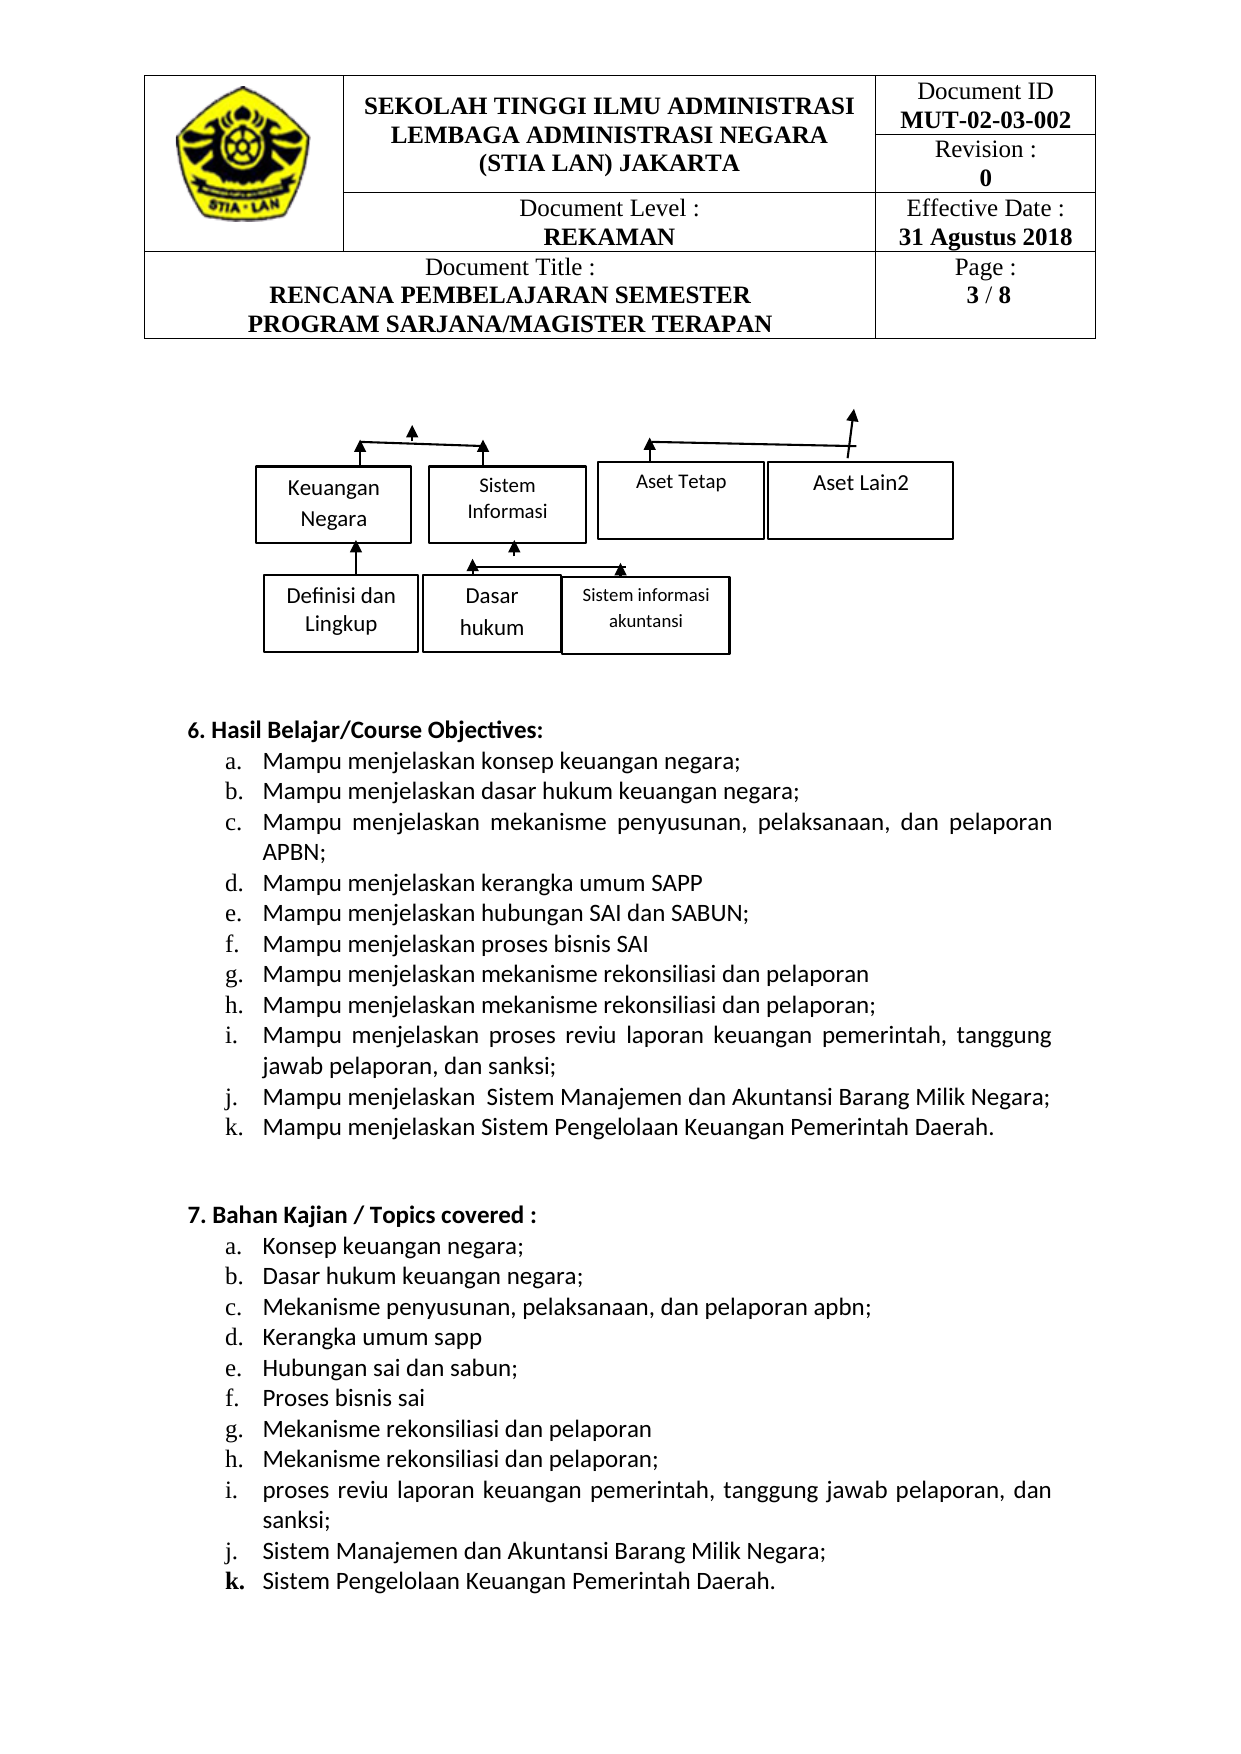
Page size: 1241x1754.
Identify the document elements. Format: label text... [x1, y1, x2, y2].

list Proses bisnis sai [225, 1382, 1053, 1413]
list Kerangka umum sapp [225, 1321, 1053, 1352]
list Mampu menjelaskan mekanisme penyusunan, pelaksanaan, dan pelaporan APBN; [225, 806, 1053, 867]
list Mekanisme rekonsiliasi dan pelaporan; [225, 1443, 1053, 1474]
list Mampu menjelaskan proses bisnis SAI [225, 928, 1053, 959]
list Mampu menjelaskan kerangka umum SAPP [225, 867, 1053, 898]
list Hubungan sai dan sabun; [225, 1352, 1053, 1382]
text 6. Hasil Belajar/Course Objectives: [187, 714, 1053, 745]
list Mekanisme rekonsiliasi dan pelaporan [225, 1413, 1053, 1443]
list Dasar hukum keuangan negara; [225, 1260, 1053, 1291]
list Sistem Pengelolaan Keuangan Pemerintah Daerah. [225, 1566, 1053, 1596]
list Mampu menjelaskan proses reviu laporan keuangan pemerintah, tanggung jawab pelaporan, dan sanksi; [225, 1020, 1053, 1081]
text 7. Bahan Kajian / Topics covered : [187, 1199, 1053, 1230]
list Mampu menjelaskan mekanisme rekonsiliasi dan pelaporan [225, 959, 1053, 989]
list Mekanisme penyusunan, pelaksanaan, dan pelaporan apbn; [225, 1291, 1053, 1321]
list Mampu menjelaskan hubungan SAI dan SABUN; [225, 898, 1053, 928]
list Mampu menjelaskan Sistem Manajemen dan Akuntansi Barang Milik Negara; [225, 1081, 1053, 1111]
list Mampu menjelaskan mekanisme rekonsiliasi dan pelaporan; [225, 989, 1053, 1020]
list Sistem Manajemen dan Akuntansi Barang Milik Negara; [225, 1535, 1053, 1566]
list Mampu menjelaskan dasar hukum keuangan negara; [225, 776, 1053, 806]
list proses reviu laporan keuangan pemerintah, tanggung jawab pelaporan, dan sanksi; [225, 1474, 1053, 1535]
list Mampu menjelaskan konsep keuangan negara; [225, 745, 1053, 776]
list Konsep keuangan negara; [225, 1230, 1053, 1260]
list Mampu menjelaskan Sistem Pengelolaan Keuangan Pemerintah Daerah. [225, 1111, 1053, 1142]
